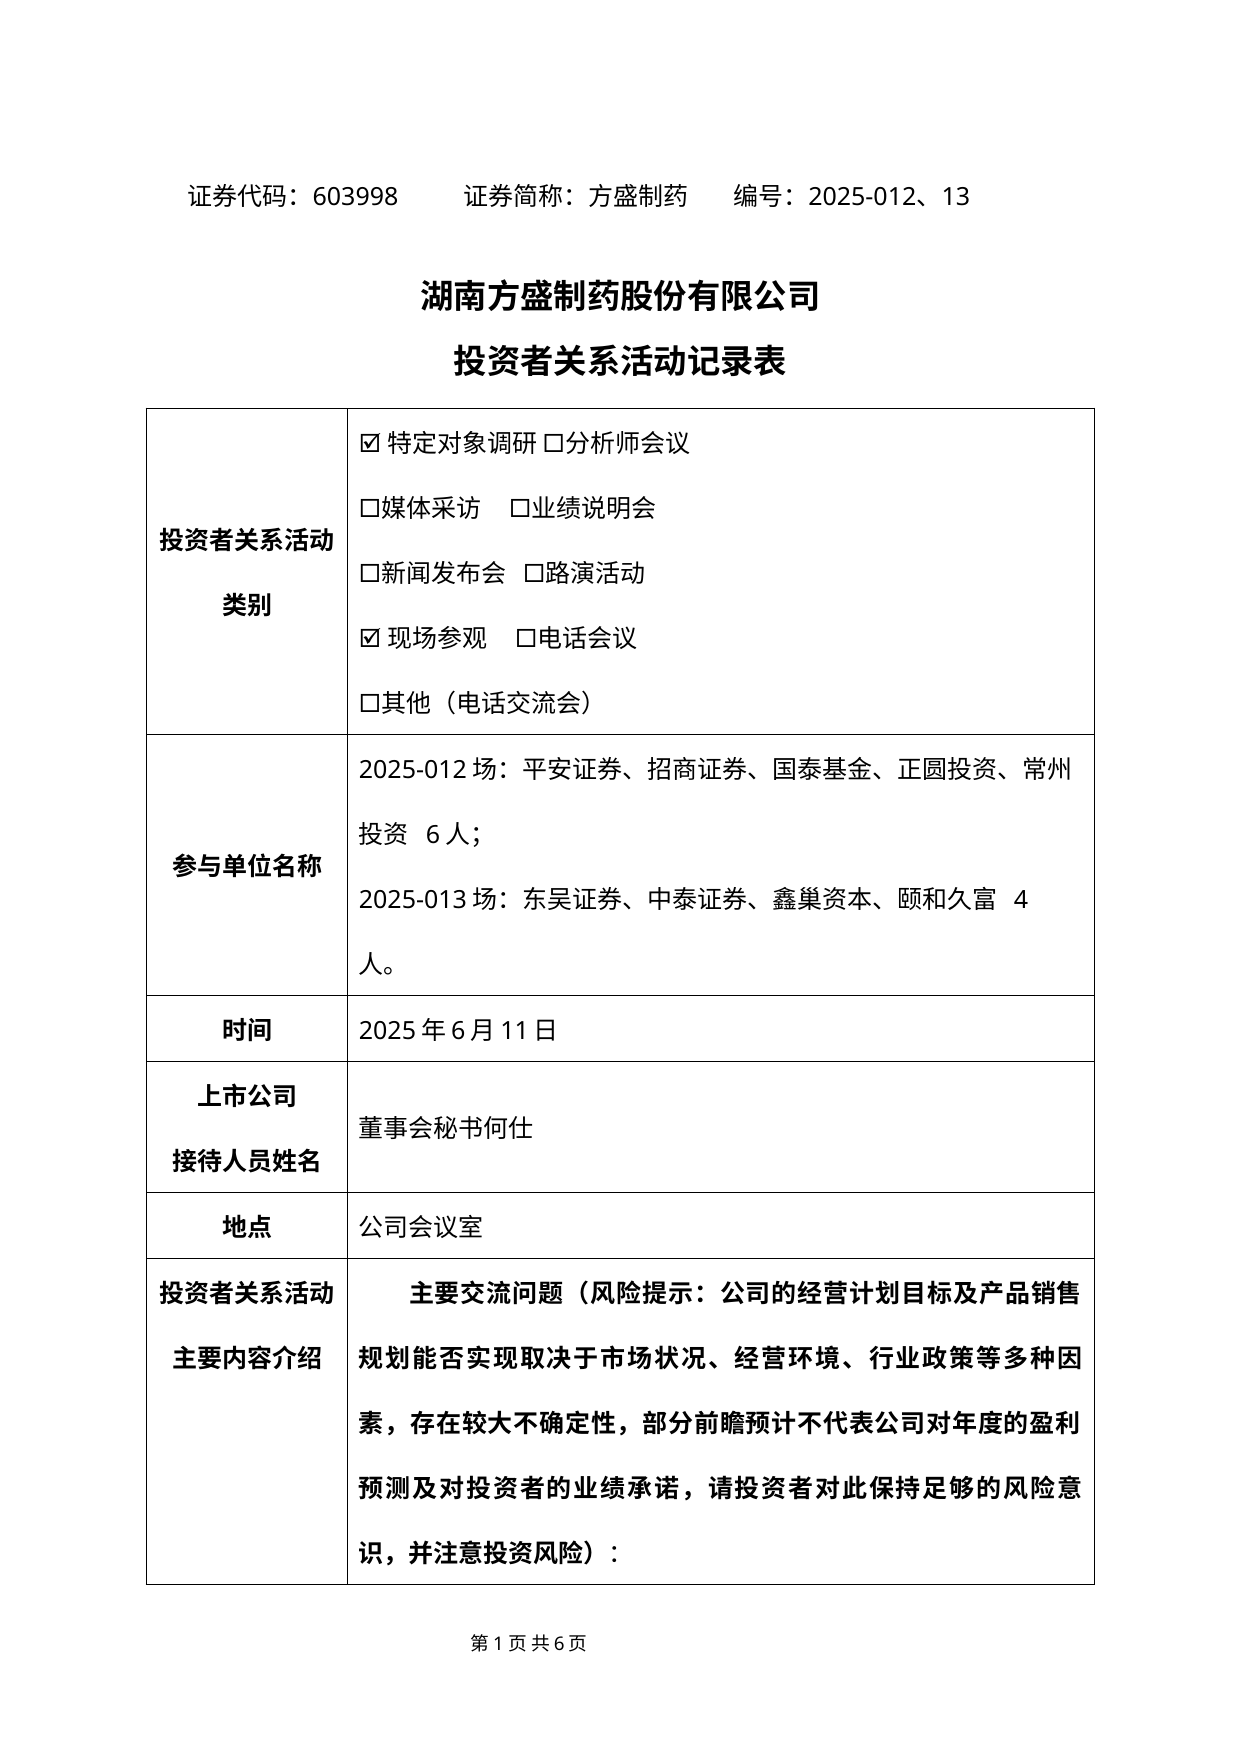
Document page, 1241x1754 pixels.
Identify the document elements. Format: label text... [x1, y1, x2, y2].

table_cell 公司会议室 [348, 1193, 1094, 1258]
table_cell 时间 [147, 996, 347, 1061]
text 湖南方盛制药股份有限公司 [187, 261, 1053, 326]
text 投资者关系活动记录表 [187, 326, 1053, 391]
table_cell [348, 1259, 1094, 1584]
table_cell 地点 [147, 1193, 347, 1258]
table_header 特定对象调研 分析师会议 媒体采访 业绩说明会 新闻发布会 路演活动 现场参观 电话会议 其他（电话交流会） [348, 409, 1094, 734]
table_header 投资者关系活动类别 [147, 409, 347, 734]
table_cell 2025-012场：平安证券、招商证券、国泰基金、正圆投资、常州投资 6人； 2025-013场：东吴证券、中泰证券、鑫巢资本、颐和久富 4人。 [348, 735, 1094, 995]
table_cell 参与单位名称 [147, 735, 347, 995]
table_cell 董事会秘书何仕 [348, 1062, 1094, 1192]
text 证券代码：603998 证券简称：方盛制药 编号：2025-012、13 [187, 162, 1053, 227]
table_cell 投资者关系活动主要内容介绍 [147, 1259, 347, 1584]
table_cell 2025年6月11日 [348, 996, 1094, 1061]
table_cell 上市公司 接待人员姓名 [147, 1062, 347, 1192]
